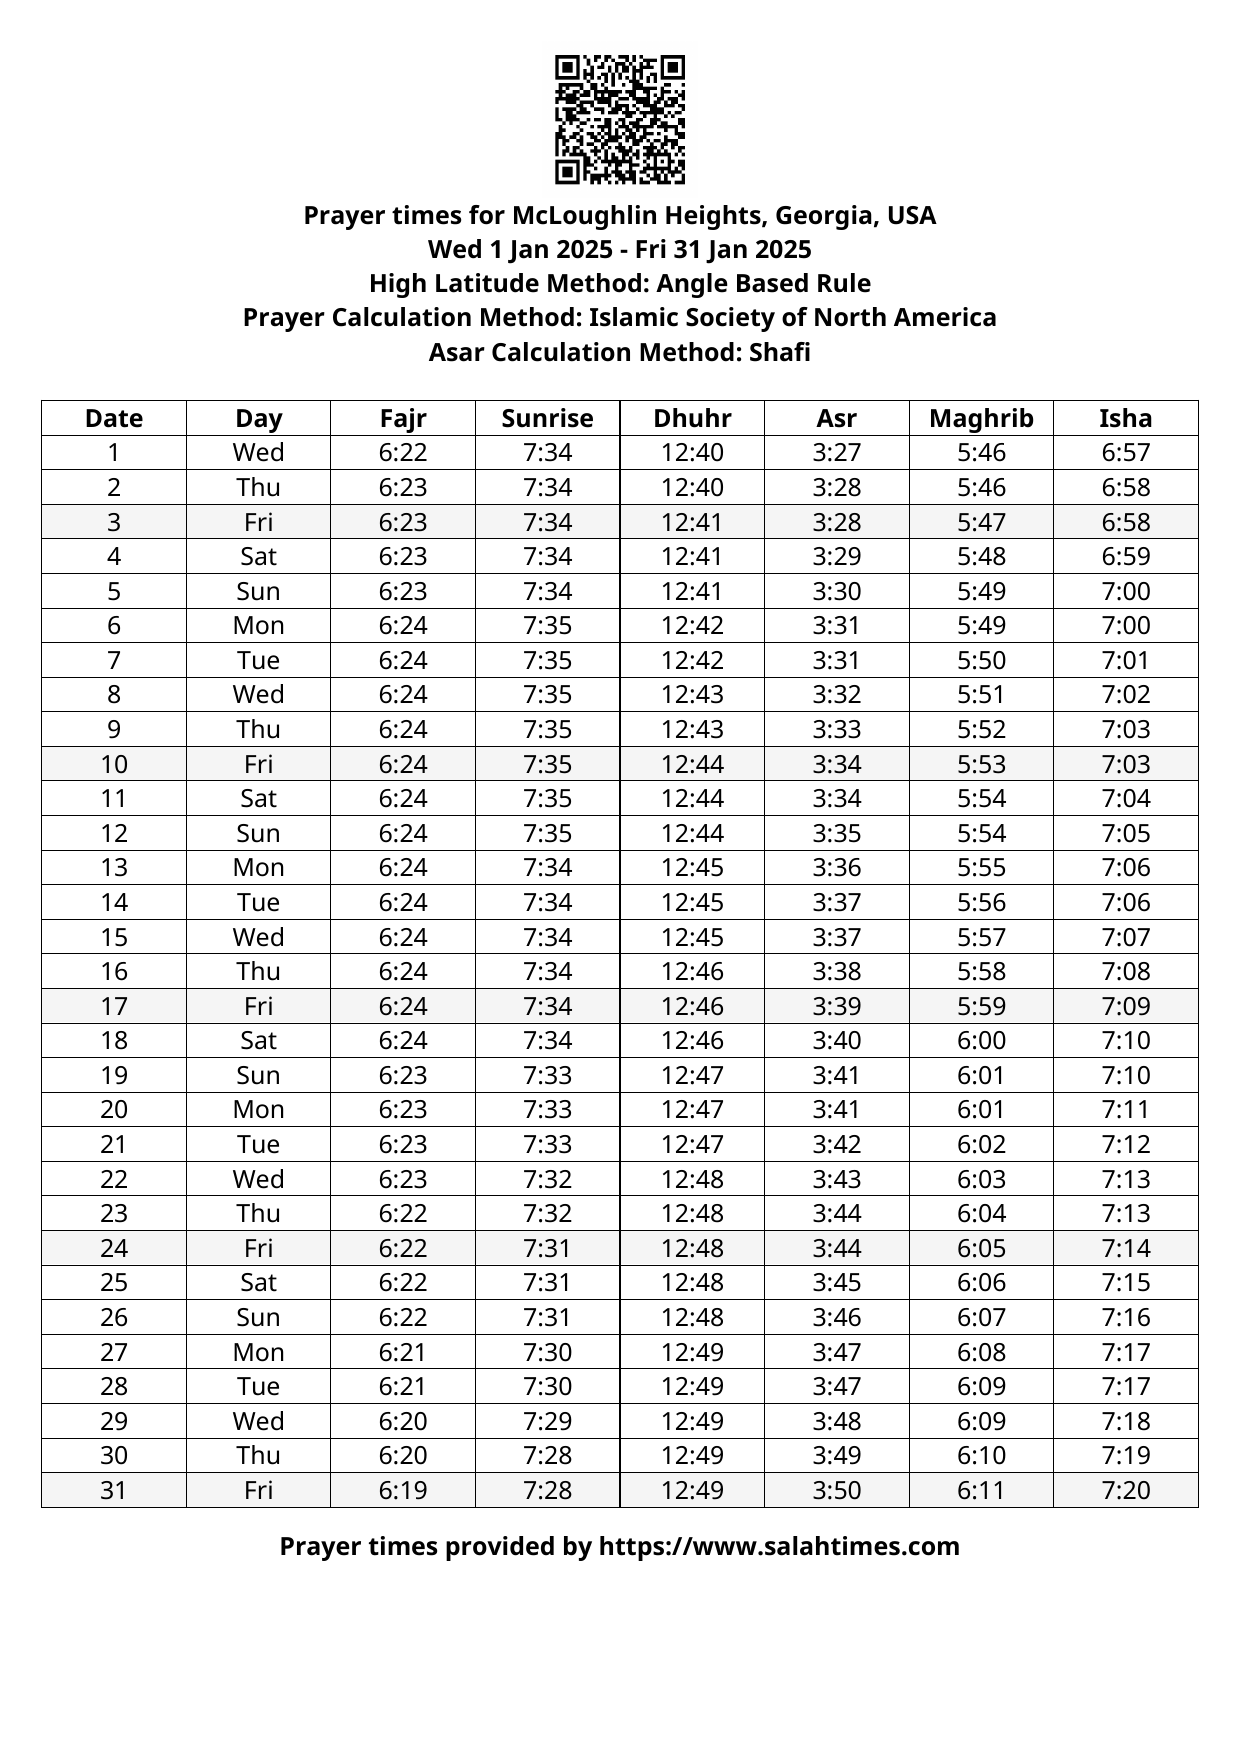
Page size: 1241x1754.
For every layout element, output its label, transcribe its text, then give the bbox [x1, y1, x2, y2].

table_cell 12:49 [621, 1369, 764, 1403]
table_cell Thu [187, 712, 330, 746]
table_cell 2 [42, 470, 186, 504]
picture [542, 41, 699, 198]
table_cell 15 [42, 920, 186, 953]
table_cell 31 [42, 1473, 186, 1507]
table_cell Thu [187, 1196, 330, 1230]
table_cell 7:20 [1054, 1473, 1198, 1507]
table_cell 12:47 [621, 1127, 764, 1161]
table_cell 7:10 [1054, 1024, 1198, 1057]
table_cell Sat [187, 1024, 330, 1057]
table_cell 3:44 [765, 1196, 909, 1230]
table_cell 3:31 [765, 609, 909, 642]
table_cell 7:10 [1054, 1058, 1198, 1092]
table_cell 7:18 [1054, 1404, 1198, 1437]
table_cell 7:34 [476, 920, 619, 953]
table_cell Thu [187, 954, 330, 988]
table_cell 7 [42, 643, 186, 677]
text Prayer times provided by https://www.salahtimes.com [42, 1528, 1198, 1563]
table_cell 7:02 [1054, 678, 1198, 711]
table_cell 6:09 [910, 1369, 1053, 1403]
table_cell 5:55 [910, 851, 1053, 884]
table_cell 12:46 [621, 954, 764, 988]
table_cell 12:42 [621, 643, 764, 677]
table_cell 12:49 [621, 1404, 764, 1437]
table_cell 6:24 [331, 920, 475, 953]
table_cell 5:49 [910, 574, 1053, 607]
table_cell 6:23 [331, 1058, 475, 1092]
table_cell 6:24 [331, 816, 475, 849]
table_cell 22 [42, 1162, 186, 1195]
table_cell 7:34 [476, 539, 619, 573]
table_cell 6:23 [331, 1127, 475, 1161]
table_cell 12:41 [621, 539, 764, 573]
table_cell 3:33 [765, 712, 909, 746]
table_cell 7:19 [1054, 1439, 1198, 1472]
table_cell Wed [187, 436, 330, 469]
table_cell Fri [187, 1473, 330, 1507]
table_cell 3:42 [765, 1127, 909, 1161]
table_cell 7:35 [476, 816, 619, 849]
table_cell 6:23 [331, 1093, 475, 1126]
table_cell 3:29 [765, 539, 909, 573]
table_cell 26 [42, 1300, 186, 1334]
table_cell Sat [187, 1266, 330, 1299]
table_cell 7:35 [476, 781, 619, 815]
table_cell Mon [187, 851, 330, 884]
table_cell Wed [187, 678, 330, 711]
text Wed 1 Jan 2025 - Fri 31 Jan 2025 [42, 232, 1198, 266]
table_cell 6:58 [1054, 470, 1198, 504]
table_cell 7:34 [476, 574, 619, 607]
table_cell 25 [42, 1266, 186, 1299]
table_cell 20 [42, 1093, 186, 1126]
table_cell 12:44 [621, 816, 764, 849]
table_cell 6:03 [910, 1162, 1053, 1195]
table_cell 3:37 [765, 885, 909, 919]
table_cell 6:22 [331, 436, 475, 469]
table_cell 6:24 [331, 885, 475, 919]
table_cell Sun [187, 1058, 330, 1092]
table_cell 7:01 [1054, 643, 1198, 677]
table_cell 12:48 [621, 1300, 764, 1334]
table_cell 12:45 [621, 885, 764, 919]
table_cell 5:53 [910, 747, 1053, 780]
table_cell 7:17 [1054, 1369, 1198, 1403]
table_cell 7:28 [476, 1439, 619, 1472]
table_cell 7:33 [476, 1058, 619, 1092]
table_cell 12:47 [621, 1058, 764, 1092]
table_cell 14 [42, 885, 186, 919]
table_cell Fri [187, 747, 330, 780]
table_cell 5:59 [910, 989, 1053, 1022]
table_cell 7:13 [1054, 1196, 1198, 1230]
table_cell 6:00 [910, 1024, 1053, 1057]
table_cell Sun [187, 1300, 330, 1334]
table_cell 7:16 [1054, 1300, 1198, 1334]
table_cell 7:04 [1054, 781, 1198, 815]
table_cell 7:15 [1054, 1266, 1198, 1299]
table_cell 3:41 [765, 1058, 909, 1092]
table_cell 7:00 [1054, 609, 1198, 642]
table_cell 7:32 [476, 1196, 619, 1230]
table_cell 6:24 [331, 954, 475, 988]
table_cell 3:45 [765, 1266, 909, 1299]
table_cell 6:21 [331, 1369, 475, 1403]
table_cell 6:19 [331, 1473, 475, 1507]
table_cell 5:56 [910, 885, 1053, 919]
table_cell 3:47 [765, 1335, 909, 1368]
table_header Asr [765, 401, 909, 434]
table_cell 5:46 [910, 436, 1053, 469]
table_cell 7:00 [1054, 574, 1198, 607]
table_cell 28 [42, 1369, 186, 1403]
table_cell Sun [187, 816, 330, 849]
table_cell 12:42 [621, 609, 764, 642]
table_cell Tue [187, 1369, 330, 1403]
table_cell Tue [187, 1127, 330, 1161]
table_cell Wed [187, 920, 330, 953]
table_cell 6:04 [910, 1196, 1053, 1230]
table_cell 6:10 [910, 1439, 1053, 1472]
table_cell Thu [187, 1439, 330, 1472]
table_cell 5 [42, 574, 186, 607]
table_header Day [187, 401, 330, 434]
table_cell Fri [187, 989, 330, 1022]
table_cell 3:37 [765, 920, 909, 953]
table_cell 7:09 [1054, 989, 1198, 1022]
table_cell 6:23 [331, 574, 475, 607]
table_cell 3:31 [765, 643, 909, 677]
table_cell 6:24 [331, 609, 475, 642]
table_cell 27 [42, 1335, 186, 1368]
table_cell 5:50 [910, 643, 1053, 677]
table_cell 7:34 [476, 954, 619, 988]
table_cell 7:34 [476, 470, 619, 504]
table_cell 6:23 [331, 505, 475, 538]
table_cell 6:24 [331, 989, 475, 1022]
table_cell 18 [42, 1024, 186, 1057]
table_cell 7:35 [476, 712, 619, 746]
table_cell 3:36 [765, 851, 909, 884]
table_cell Sat [187, 781, 330, 815]
table_cell Tue [187, 643, 330, 677]
table_cell 6:22 [331, 1266, 475, 1299]
table_cell Wed [187, 1162, 330, 1195]
table_header Sunrise [476, 401, 619, 434]
table_cell 3:34 [765, 747, 909, 780]
table_cell 13 [42, 851, 186, 884]
table_cell 3:28 [765, 470, 909, 504]
table_cell 3:32 [765, 678, 909, 711]
table_cell 7:34 [476, 989, 619, 1022]
text High Latitude Method: Angle Based Rule [42, 266, 1198, 300]
table_cell 6:02 [910, 1127, 1053, 1161]
table_cell 7:06 [1054, 885, 1198, 919]
table_cell 7:17 [1054, 1335, 1198, 1368]
table_cell 6:24 [331, 712, 475, 746]
table_cell 12:47 [621, 1093, 764, 1126]
table_cell 7:30 [476, 1369, 619, 1403]
table_cell Sat [187, 539, 330, 573]
text Asar Calculation Method: Shafi [42, 334, 1198, 368]
table_cell 6:24 [331, 781, 475, 815]
table_cell 6:22 [331, 1300, 475, 1334]
table_header Dhuhr [621, 401, 764, 434]
table_cell 6:07 [910, 1300, 1053, 1334]
table_cell 3:50 [765, 1473, 909, 1507]
table_cell 6:24 [331, 851, 475, 884]
table_cell 3:27 [765, 436, 909, 469]
table_cell 6:22 [331, 1196, 475, 1230]
table_cell 6:05 [910, 1231, 1053, 1264]
table_cell 12:46 [621, 1024, 764, 1057]
table_cell 3:44 [765, 1231, 909, 1264]
text Prayer times for McLoughlin Heights, Georgia, USA [42, 198, 1198, 232]
table_cell 6 [42, 609, 186, 642]
table_cell 7:03 [1054, 712, 1198, 746]
table_cell 3:41 [765, 1093, 909, 1126]
table_cell 12:49 [621, 1335, 764, 1368]
table_cell 4 [42, 539, 186, 573]
table_header Isha [1054, 401, 1198, 434]
table_cell 5:52 [910, 712, 1053, 746]
table_cell 3:47 [765, 1369, 909, 1403]
table_header Fajr [331, 401, 475, 434]
table_cell 12:40 [621, 470, 764, 504]
table_cell 5:58 [910, 954, 1053, 988]
table_cell 3:43 [765, 1162, 909, 1195]
table_cell 7:35 [476, 609, 619, 642]
table_cell 29 [42, 1404, 186, 1437]
table_cell 6:11 [910, 1473, 1053, 1507]
table_cell 7:34 [476, 1024, 619, 1057]
table_cell 7:14 [1054, 1231, 1198, 1264]
table_cell 7:31 [476, 1300, 619, 1334]
table_cell Mon [187, 1093, 330, 1126]
table_cell Mon [187, 1335, 330, 1368]
table_cell 5:54 [910, 816, 1053, 849]
table_cell 12:44 [621, 781, 764, 815]
table_cell Fri [187, 1231, 330, 1264]
table_cell 6:08 [910, 1335, 1053, 1368]
table_cell 6:21 [331, 1335, 475, 1368]
table_cell 12:48 [621, 1162, 764, 1195]
table_cell 7:34 [476, 436, 619, 469]
table_cell 6:24 [331, 678, 475, 711]
table_cell 6:24 [331, 1024, 475, 1057]
table_cell 24 [42, 1231, 186, 1264]
table_cell 3:38 [765, 954, 909, 988]
table_cell 12:43 [621, 712, 764, 746]
table_cell 12:45 [621, 920, 764, 953]
table_cell 12:45 [621, 851, 764, 884]
table_cell 21 [42, 1127, 186, 1161]
table_cell 6:23 [331, 539, 475, 573]
table_cell 3:35 [765, 816, 909, 849]
table_cell 3:30 [765, 574, 909, 607]
table_cell 6:20 [331, 1404, 475, 1437]
table_header Date [42, 401, 186, 434]
table_cell 3:48 [765, 1404, 909, 1437]
table_cell 1 [42, 436, 186, 469]
table_cell 3:46 [765, 1300, 909, 1334]
table_cell 19 [42, 1058, 186, 1092]
table_cell 7:29 [476, 1404, 619, 1437]
table_cell Tue [187, 885, 330, 919]
table_cell 6:06 [910, 1266, 1053, 1299]
table_cell 9 [42, 712, 186, 746]
table_cell 17 [42, 989, 186, 1022]
table_cell Fri [187, 505, 330, 538]
table_cell 7:08 [1054, 954, 1198, 988]
table_cell Sun [187, 574, 330, 607]
table_cell 30 [42, 1439, 186, 1472]
table_cell 7:05 [1054, 816, 1198, 849]
table_cell 12:48 [621, 1196, 764, 1230]
table_cell 3:28 [765, 505, 909, 538]
table_cell 23 [42, 1196, 186, 1230]
text Prayer Calculation Method: Islamic Society of North America [42, 300, 1198, 334]
table_cell 12:48 [621, 1266, 764, 1299]
table_cell 3:49 [765, 1439, 909, 1472]
table_cell 3 [42, 505, 186, 538]
table_cell Mon [187, 609, 330, 642]
table_cell 6:22 [331, 1231, 475, 1264]
table_cell 16 [42, 954, 186, 988]
table_cell 5:48 [910, 539, 1053, 573]
table_cell 10 [42, 747, 186, 780]
table_cell 12:48 [621, 1231, 764, 1264]
table_cell 7:03 [1054, 747, 1198, 780]
table_cell 11 [42, 781, 186, 815]
table_cell 7:33 [476, 1093, 619, 1126]
table_cell 5:51 [910, 678, 1053, 711]
table_cell 6:24 [331, 643, 475, 677]
table_cell 7:34 [476, 885, 619, 919]
table_cell 6:09 [910, 1404, 1053, 1437]
table_cell 8 [42, 678, 186, 711]
table_cell 12:49 [621, 1439, 764, 1472]
table_cell 6:57 [1054, 436, 1198, 469]
table_cell 6:01 [910, 1093, 1053, 1126]
table_cell 6:23 [331, 470, 475, 504]
table_cell 7:13 [1054, 1162, 1198, 1195]
table_cell 7:12 [1054, 1127, 1198, 1161]
table_cell Wed [187, 1404, 330, 1437]
table_cell 12:49 [621, 1473, 764, 1507]
table_cell 6:23 [331, 1162, 475, 1195]
table_header Maghrib [910, 401, 1053, 434]
table_cell 12:43 [621, 678, 764, 711]
table_cell 5:49 [910, 609, 1053, 642]
table_cell 7:31 [476, 1266, 619, 1299]
table_cell 7:07 [1054, 920, 1198, 953]
table_cell Thu [187, 470, 330, 504]
table_cell 7:31 [476, 1231, 619, 1264]
table_cell 12:41 [621, 505, 764, 538]
table_cell 12:46 [621, 989, 764, 1022]
table_cell 5:47 [910, 505, 1053, 538]
table_cell 3:39 [765, 989, 909, 1022]
table_cell 12:41 [621, 574, 764, 607]
table_cell 6:58 [1054, 505, 1198, 538]
table_cell 12:40 [621, 436, 764, 469]
table_cell 12 [42, 816, 186, 849]
table_cell 5:54 [910, 781, 1053, 815]
table_cell 7:28 [476, 1473, 619, 1507]
table_cell 6:59 [1054, 539, 1198, 573]
table_cell 7:35 [476, 678, 619, 711]
table_cell 6:24 [331, 747, 475, 780]
table_cell 7:30 [476, 1335, 619, 1368]
table_cell 7:35 [476, 643, 619, 677]
table_cell 7:34 [476, 851, 619, 884]
table_cell 5:57 [910, 920, 1053, 953]
table_cell 3:34 [765, 781, 909, 815]
table_cell 6:01 [910, 1058, 1053, 1092]
table_cell 6:20 [331, 1439, 475, 1472]
table_cell 7:06 [1054, 851, 1198, 884]
table_cell 12:44 [621, 747, 764, 780]
table_cell 5:46 [910, 470, 1053, 504]
table_cell 7:34 [476, 505, 619, 538]
table_cell 3:40 [765, 1024, 909, 1057]
table_cell 7:33 [476, 1127, 619, 1161]
table_cell 7:11 [1054, 1093, 1198, 1126]
table_cell 7:32 [476, 1162, 619, 1195]
table_cell 7:35 [476, 747, 619, 780]
